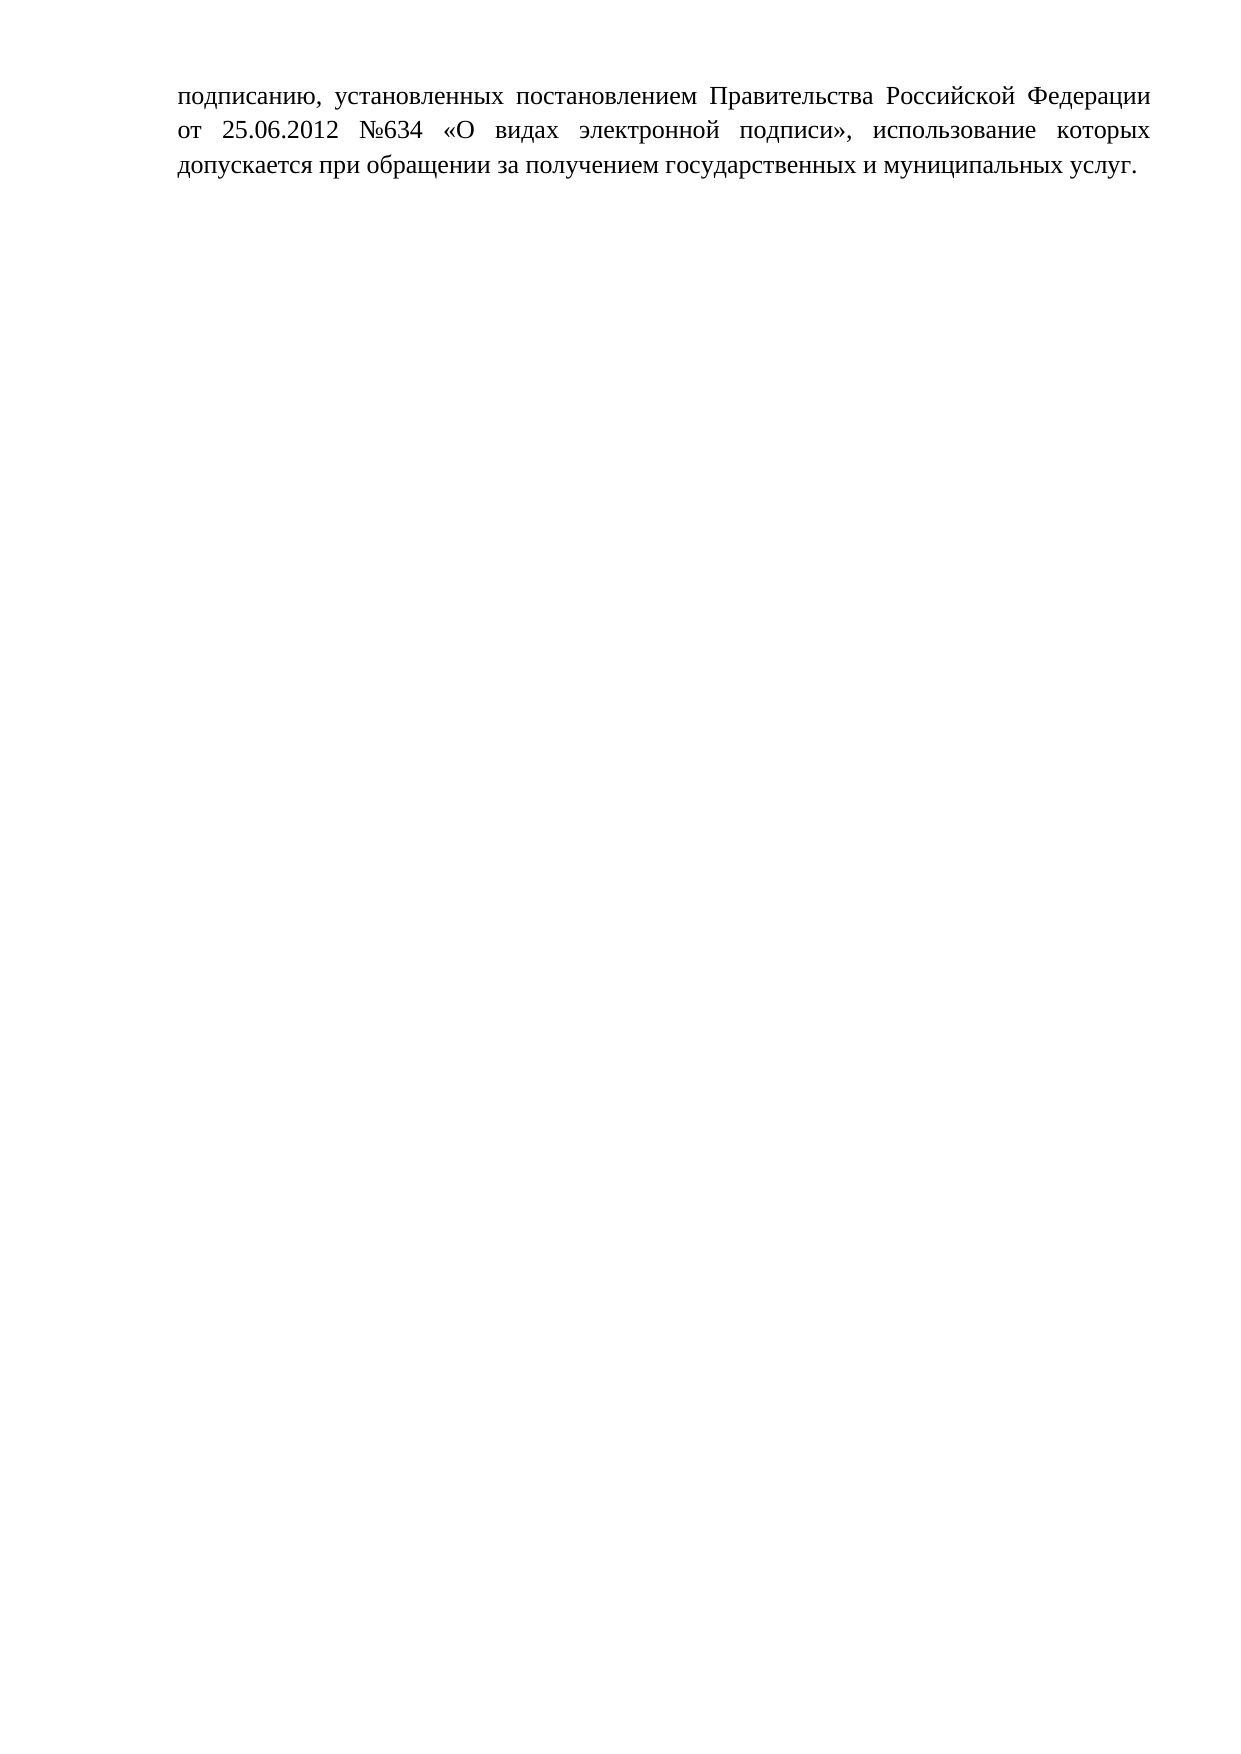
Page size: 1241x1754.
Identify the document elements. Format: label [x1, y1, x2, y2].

text [177, 80, 1152, 179]
